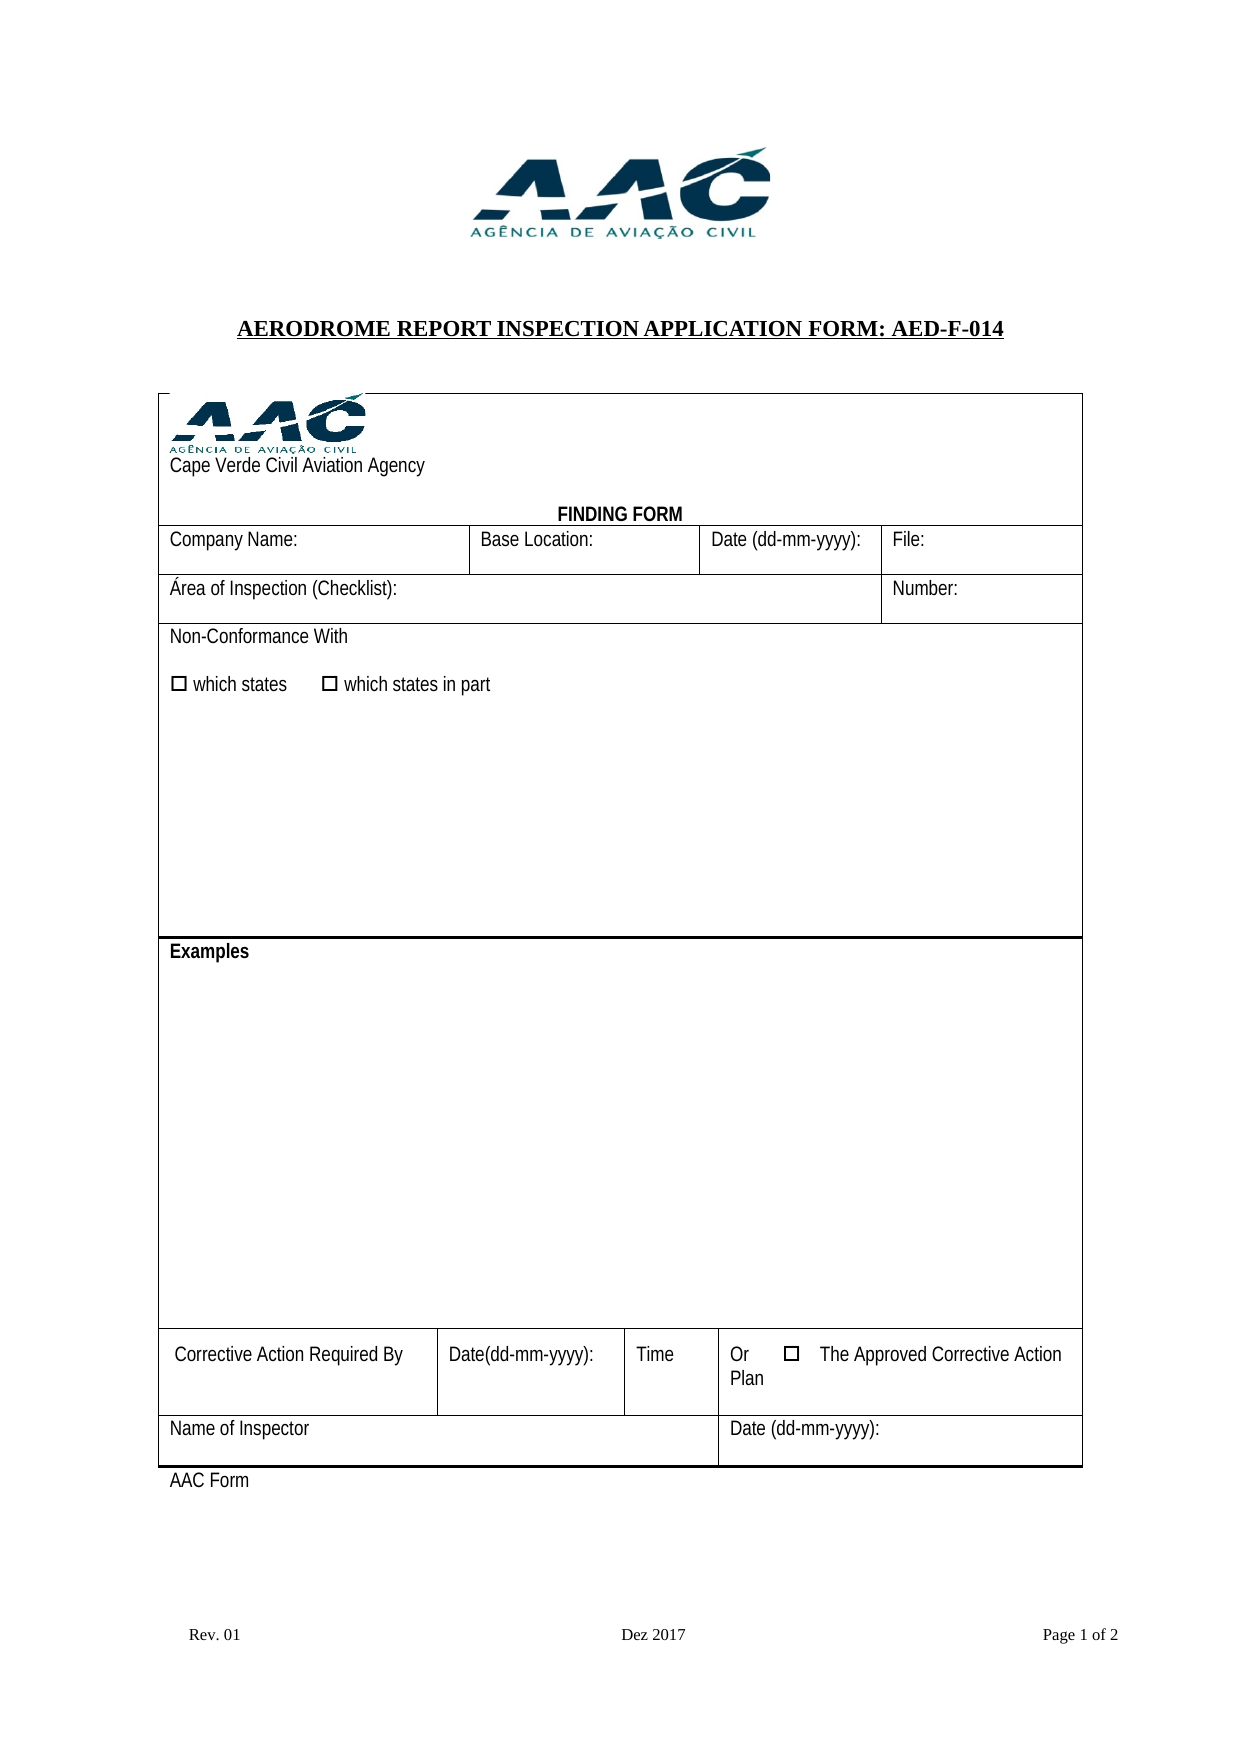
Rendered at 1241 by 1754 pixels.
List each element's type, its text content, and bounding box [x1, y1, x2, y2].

table_cell Examples [159, 939, 1082, 1328]
table_cell Time [625, 1329, 718, 1414]
table_cell Or The Approved Corrective Action Plan [719, 1329, 1082, 1414]
table_cell Corrective Action Required By [159, 1329, 437, 1414]
table_cell Non-Conformance With which states which states in part [159, 624, 1082, 936]
table_cell Base Location: [470, 526, 699, 574]
table_cell Company Name: [159, 526, 469, 574]
subtitle AERODROME REPORT INSPECTION APPLICATION FORM: AED-F-014 [177, 314, 1063, 341]
table_cell File: [882, 526, 1082, 574]
table_cell Number: [882, 575, 1082, 623]
picture [470, 147, 771, 239]
table_cell Área of Inspection (Checklist): [159, 575, 881, 623]
table_cell Date (dd-mm-yyyy): [719, 1416, 1082, 1464]
table_cell Date(dd-mm-yyyy): [438, 1329, 624, 1414]
table_cell Date (dd-mm-yyyy): [700, 526, 881, 574]
table_cell Name of Inspector [159, 1416, 718, 1464]
picture [169, 393, 366, 454]
table_cell AAC Form [158, 1468, 1082, 1492]
table_header Civil Aviation Agency FINDING FORM [159, 394, 1082, 525]
